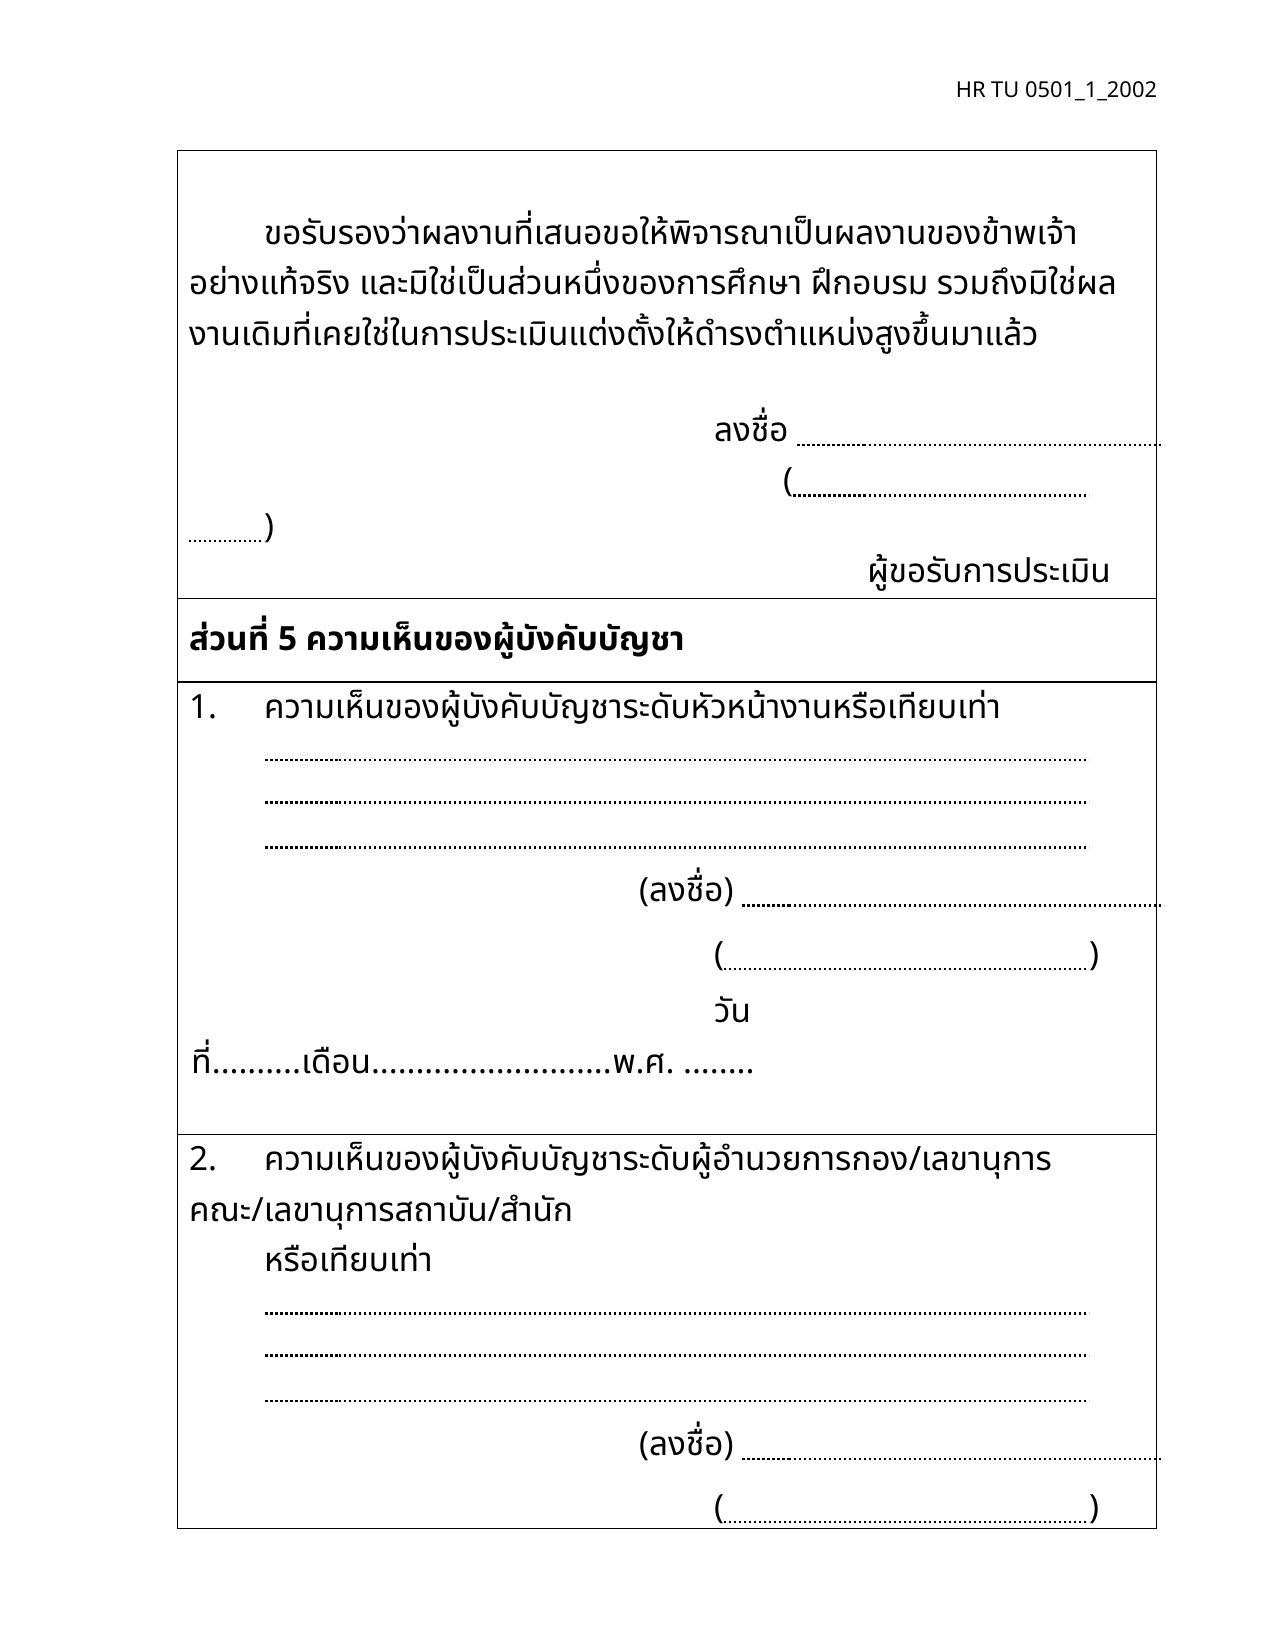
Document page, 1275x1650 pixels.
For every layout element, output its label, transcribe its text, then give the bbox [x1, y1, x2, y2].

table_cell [178, 1135, 1156, 1528]
table_cell ส่วนที่ 5 ความเห็นของผู้บังคับบัญชา [178, 599, 1156, 681]
table_cell 1. ความเห็นของผู้บังคับบัญชาระดับหัวหน้างานหรือเทียบเท่า (ลงชื่อ) ( ) วันที่..........เดือน...........................พ.ศ. ........ [178, 683, 1156, 1134]
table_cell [178, 151, 1156, 597]
